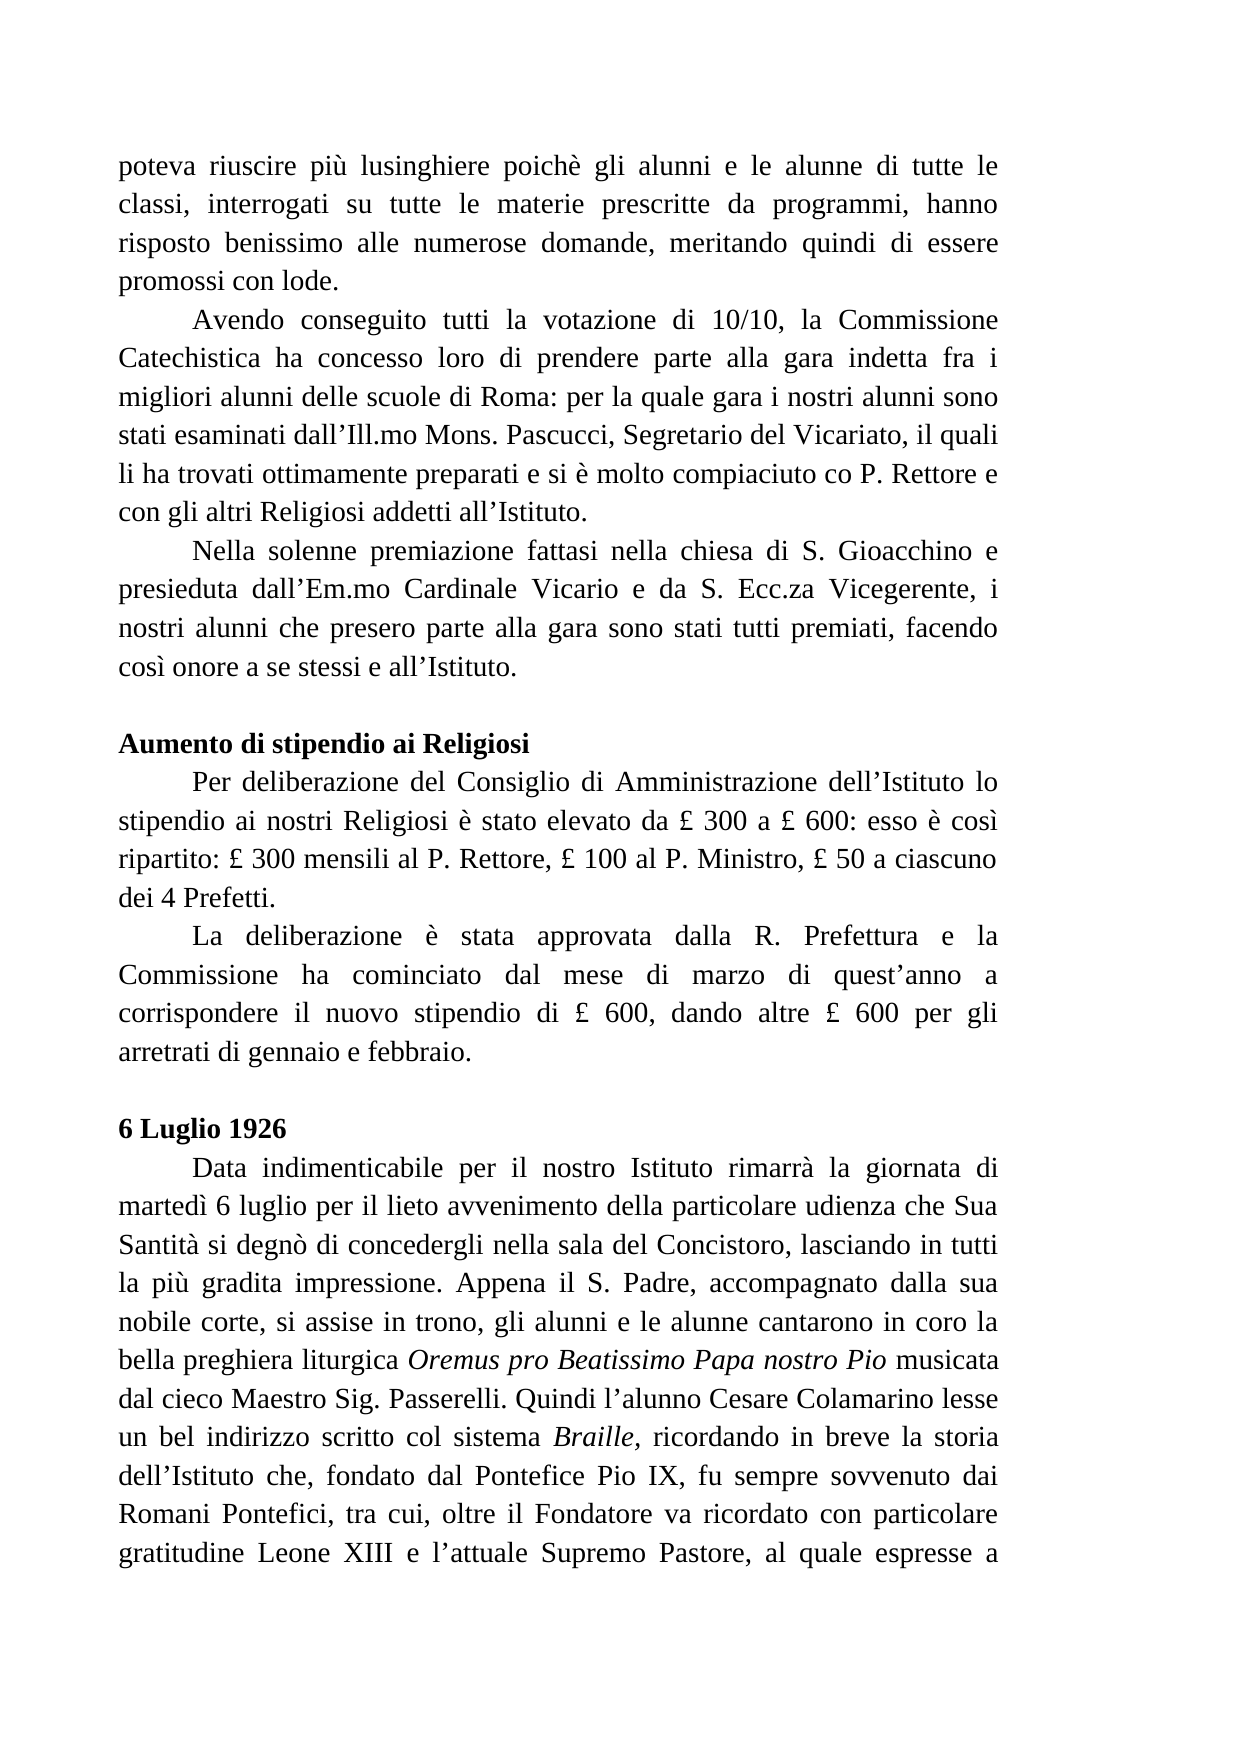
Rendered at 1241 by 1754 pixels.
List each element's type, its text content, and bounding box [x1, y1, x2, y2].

text Per deliberazione del Consiglio di Amministrazione dell’Istituto lo stipendio ai nostri Religiosi è stato elevato da £ 300 a £ 600: esso è così ripartito: £ 300 mensili al P. Rettore, £ 100 al P. Ministro, £ 50 a ciascuno dei 4 Prefetti. [118, 764, 999, 913]
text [118, 1150, 999, 1569]
text Avendo conseguito tutti la votazione di 10/10, la Commissione Catechistica ha concesso loro di prendere parte alla gara indetta fra i migliori alunni delle scuole di Roma: per la quale gara i nostri alunni sono stati esaminati dall’Ill.mo Mons. Pascucci, Segretario del Vicariato, il quali li ha trovati ottimamente preparati e si è molto compiaciuto co P. Rettore e con gli altri Religiosi addetti all’Istituto. [118, 302, 999, 528]
text La deliberazione è stata approvata dalla R. Prefettura e la Commissione ha cominciato dal mese di marzo di quest’anno a corrispondere il nuovo stipendio di £ 600, dando altre £ 600 per gli arretrati di gennaio e febbraio. [118, 918, 999, 1068]
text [118, 148, 999, 297]
text Aumento di stipendio ai Religiosi [118, 726, 999, 759]
text 6 Luglio 1926 [118, 1111, 999, 1145]
text Nella solenne premiazione fattasi nella chiesa di S. Gioacchino e presieduta dall’Em.mo Cardinale Vicario e da S. Ecc.za Vicegerente, i nostri alunni che presero parte alla gara sono stati tutti premiati, facendo così onore a se stessi e all’Istituto. [118, 533, 999, 682]
